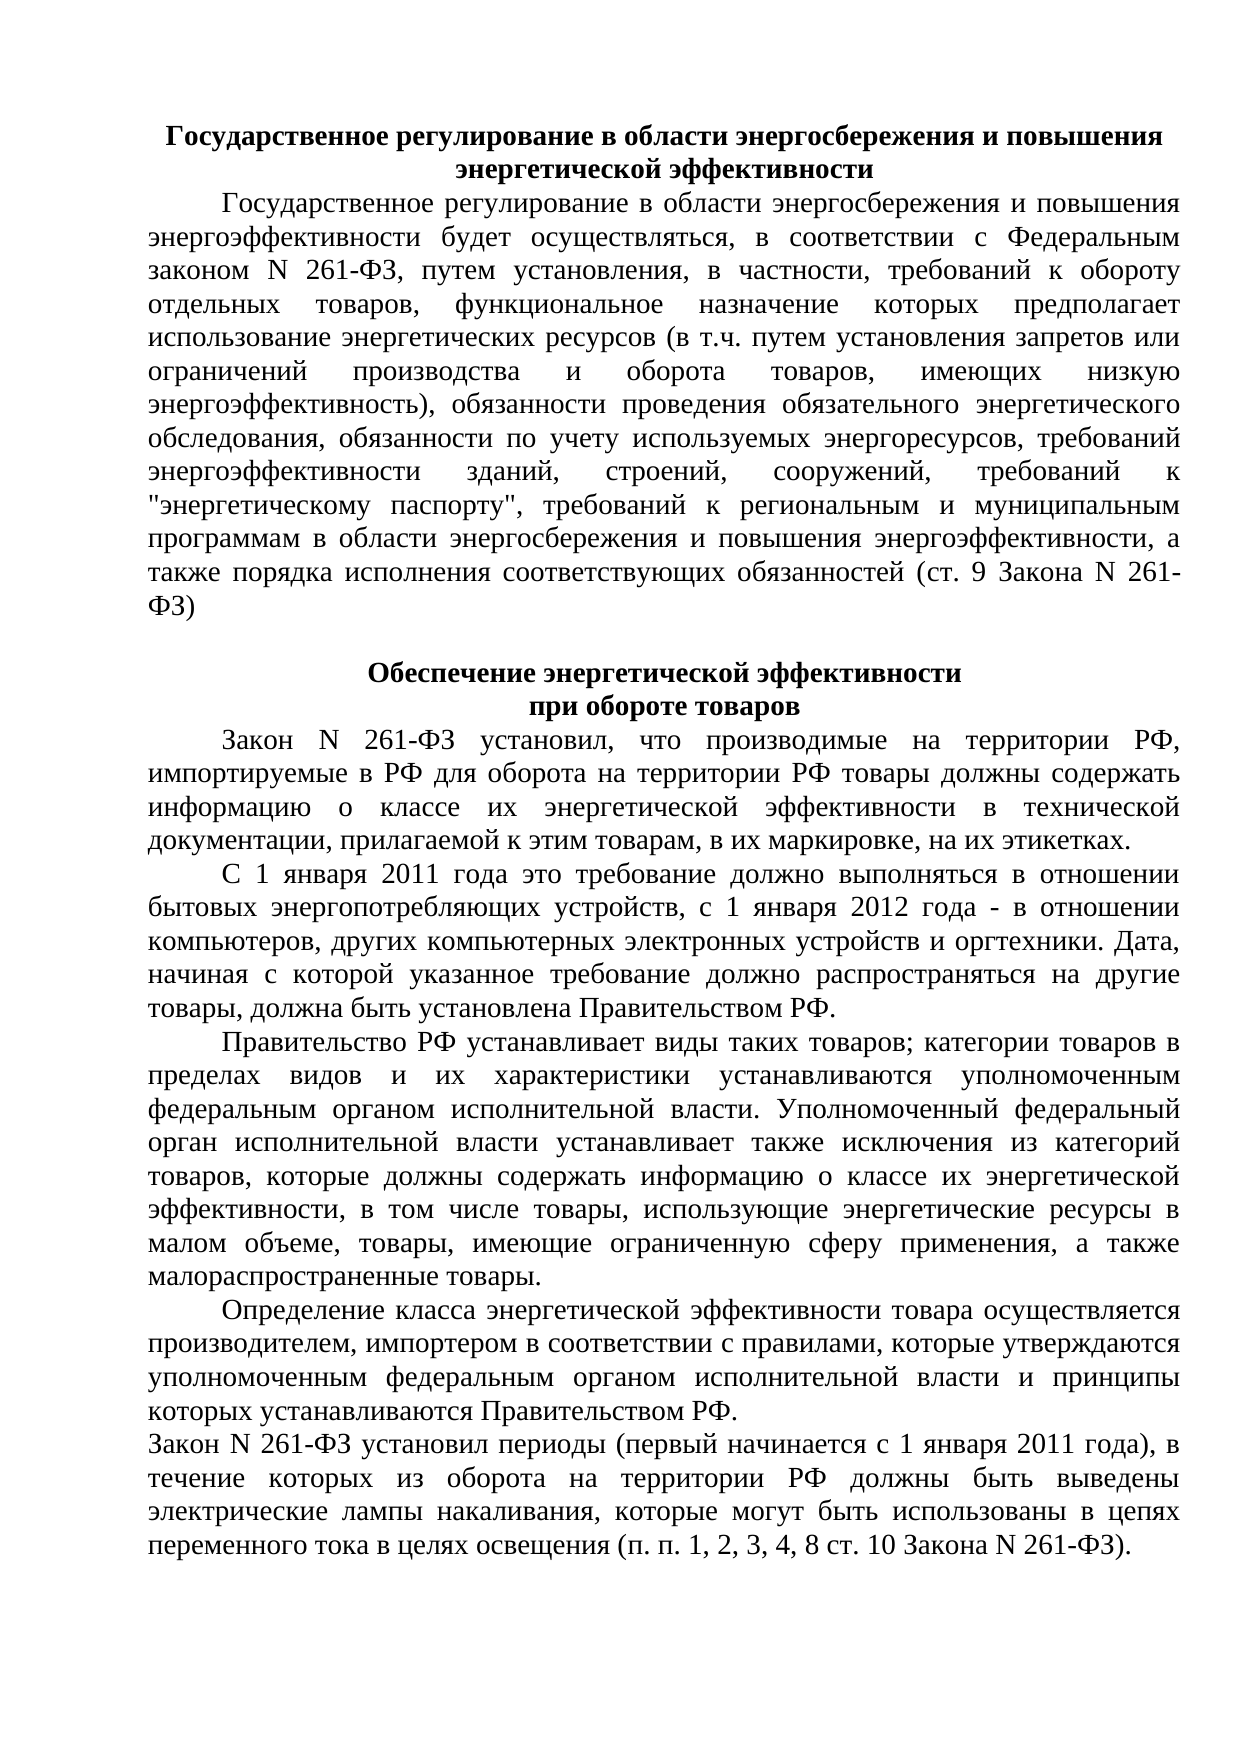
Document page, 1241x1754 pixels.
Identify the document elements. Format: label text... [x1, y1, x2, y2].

text Обеспечение энергетической эффективности [148, 655, 1181, 688]
text Государственное регулирование в области энергосбережения и повышения энергетической эффективности [148, 118, 1181, 185]
text Государственное регулирование в области энергосбережения и повышения энергоэффективности будет осуществляться, в соответствии с Федеральным законом N 261-ФЗ, путем установления, в частности, требований к обороту отдельных товаров, функциональное назначение которых предполагает использование энергетических ресурсов (в т.ч. путем установления запретов или ограничений производства и оборота товаров, имеющих низкую энергоэффективность), обязанности проведения обязательного энергетического обследования, обязанности по учету используемых энергоресурсов, требований энергоэффективности зданий, строений, сооружений, требований к "энергетическому паспорту", требований к региональным и муниципальным программам в области энергосбережения и повышения энергоэффективности, а также порядка исполнения соответствующих обязанностей (ст. 9 Закона N 261-ФЗ) [148, 185, 1181, 621]
text С 1 января 2011 года это требование должно выполняться в отношении бытовых энергопотребляющих устройств, с 1 января 2012 года - в отношении компьютеров, других компьютерных электронных устройств и оргтехники. Дата, начиная с которой указанное требование должно распространяться на другие товары, должна быть установлена Правительством РФ. [148, 856, 1181, 1024]
text Определение класса энергетической эффективности товара осуществляется производителем, импортером в соответствии с правилами, которые утверждаются уполномоченным федеральным органом исполнительной власти и принципы которых устанавливаются Правительством РФ. [148, 1292, 1181, 1426]
text Закон N 261-ФЗ установил, что производимые на территории РФ, импортируемые в РФ для оборота на территории РФ товары должны содержать информацию о классе их энергетической эффективности в технической документации, прилагаемой к этим товарам, в их маркировке, на их этикетках. [148, 722, 1181, 856]
text при обороте товаров [148, 688, 1181, 722]
text Закон N 261-ФЗ установил периоды (первый начинается с 1 января 2011 года), в течение которых из оборота на территории РФ должны быть выведены электрические лампы накаливания, которые могут быть использованы в цепях переменного тока в целях освещения (п. п. 1, 2, 3, 4, 8 ст. 10 Закона N 261-ФЗ). [148, 1426, 1181, 1560]
text Правительство РФ устанавливает виды таких товаров; категории товаров в пределах видов и их характеристики устанавливаются уполномоченным федеральным органом исполнительной власти. Уполномоченный федеральный орган исполнительной власти устанавливает также исключения из категорий товаров, которые должны содержать информацию о классе их энергетической эффективности, в том числе товары, использующие энергетические ресурсы в малом объеме, товары, имеющие ограниченную сферу применения, а также малораспространенные товары. [148, 1024, 1181, 1292]
